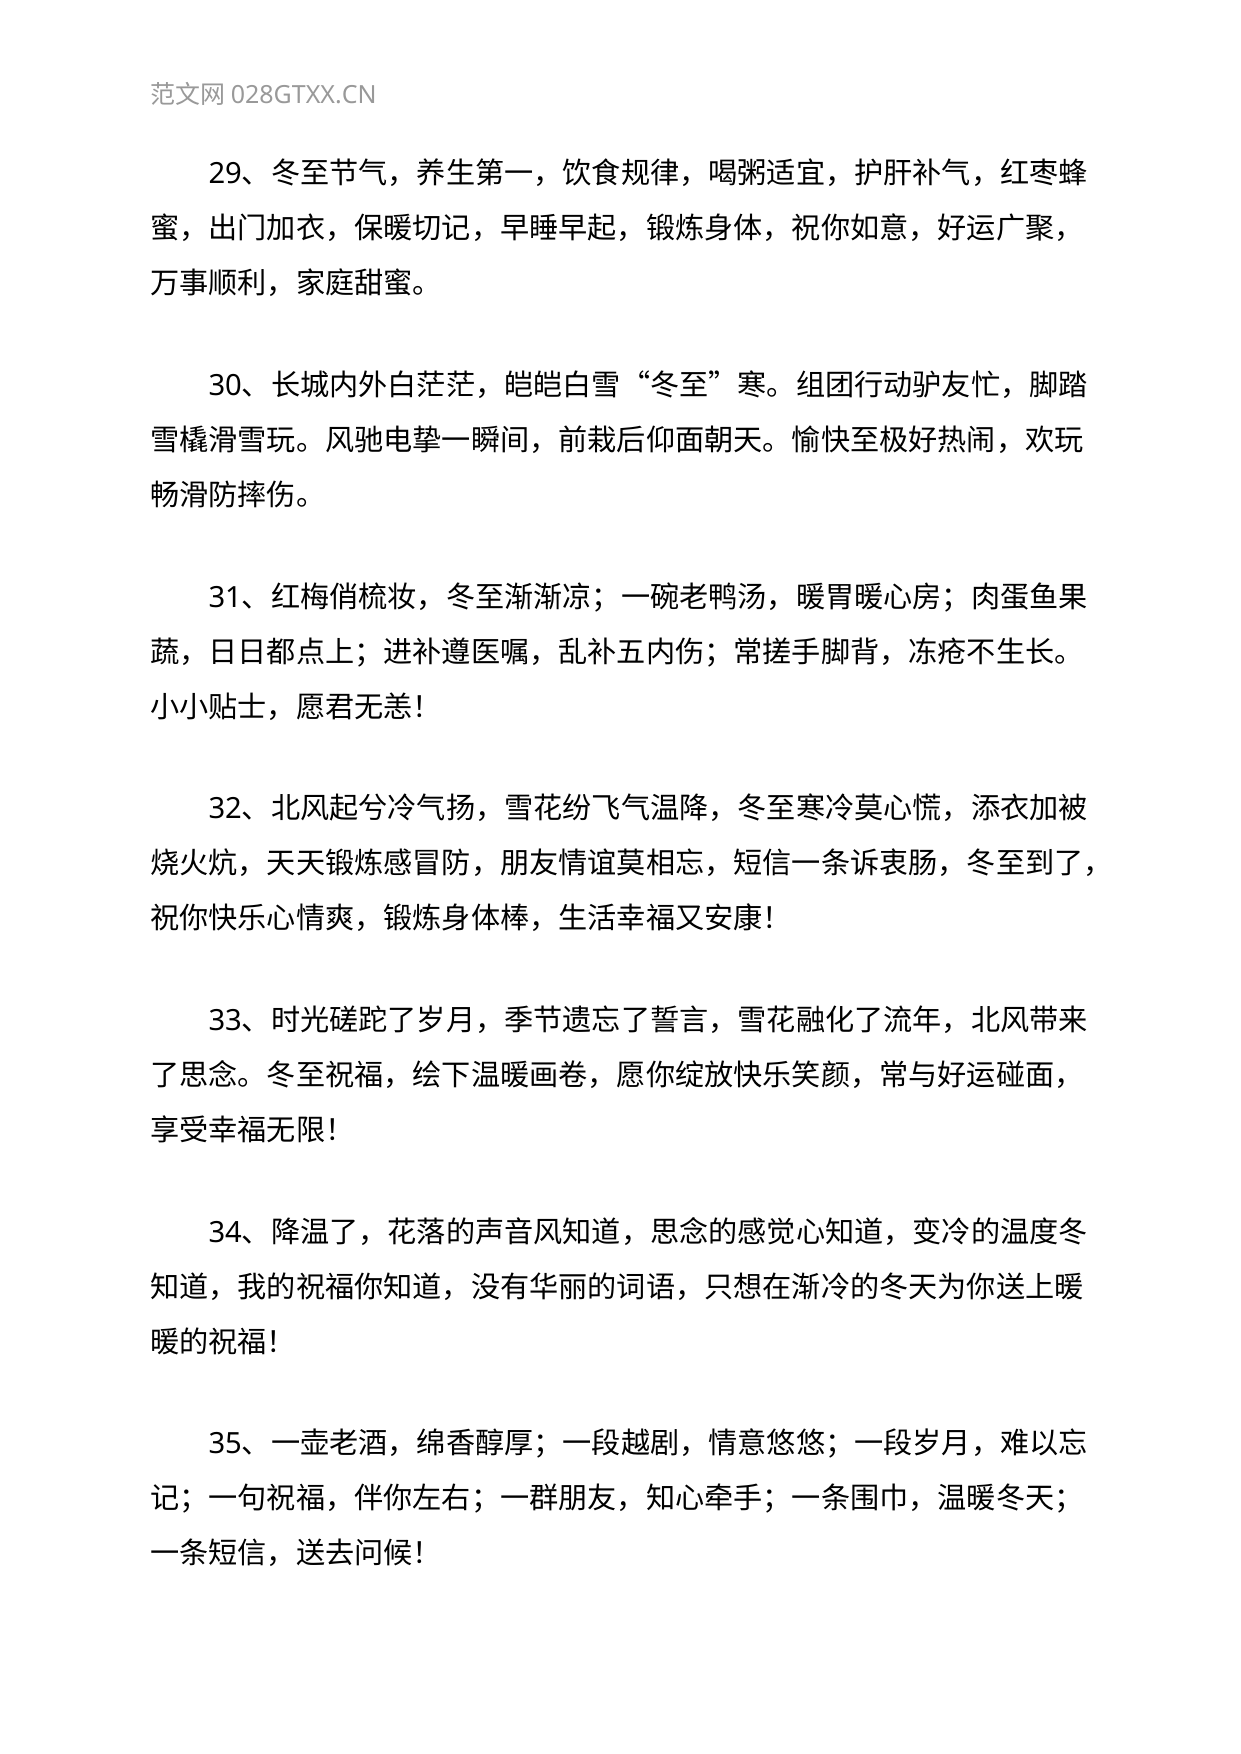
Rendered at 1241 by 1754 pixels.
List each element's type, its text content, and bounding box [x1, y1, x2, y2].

text 33、时光磋跎了岁月，季节遗忘了誓言，雪花融化了流年，北风带来了思念。冬至祝福，绘下温暖画卷，愿你绽放快乐笑颜，常与好运碰面，享受幸福无限！ [150, 997, 1090, 1149]
text 34、降温了，花落的声音风知道，思念的感觉心知道，变冷的温度冬知道，我的祝福你知道，没有华丽的词语，只想在渐冷的冬天为你送上暖暖的祝福！ [150, 1208, 1090, 1361]
text 35、一壶老酒，绵香醇厚；一段越剧，情意悠悠；一段岁月，难以忘记；一句祝福，伴你左右；一群朋友，知心牵手；一条围巾，温暖冬天；一条短信，送去问候！ [150, 1420, 1090, 1572]
text 32、北风起兮冷气扬，雪花纷飞气温降，冬至寒冷莫心慌，添衣加被烧火炕，天天锻炼感冒防，朋友情谊莫相忘，短信一条诉衷肠，冬至到了，祝你快乐心情爽，锻炼身体棒，生活幸福又安康！ [150, 785, 1090, 937]
text 30、长城内外白茫茫，皑皑白雪“冬至”寒。组团行动驴友忙，脚踏雪橇滑雪玩。风驰电挚一瞬间，前栽后仰面朝天。愉快至极好热闹，欢玩畅滑防摔伤。 [150, 362, 1090, 514]
text 29、冬至节气，养生第一，饮食规律，喝粥适宜，护肝补气，红枣蜂蜜，出门加衣，保暖切记，早睡早起，锻炼身体，祝你如意，好运广聚，万事顺利，家庭甜蜜。 [150, 150, 1090, 302]
text 31、红梅俏梳妆，冬至渐渐凉；一碗老鸭汤，暖胃暖心房；肉蛋鱼果蔬，日日都点上；进补遵医嘱，乱补五内伤；常搓手脚背，冻疮不生长。小小贴士，愿君无恙！ [150, 573, 1090, 726]
